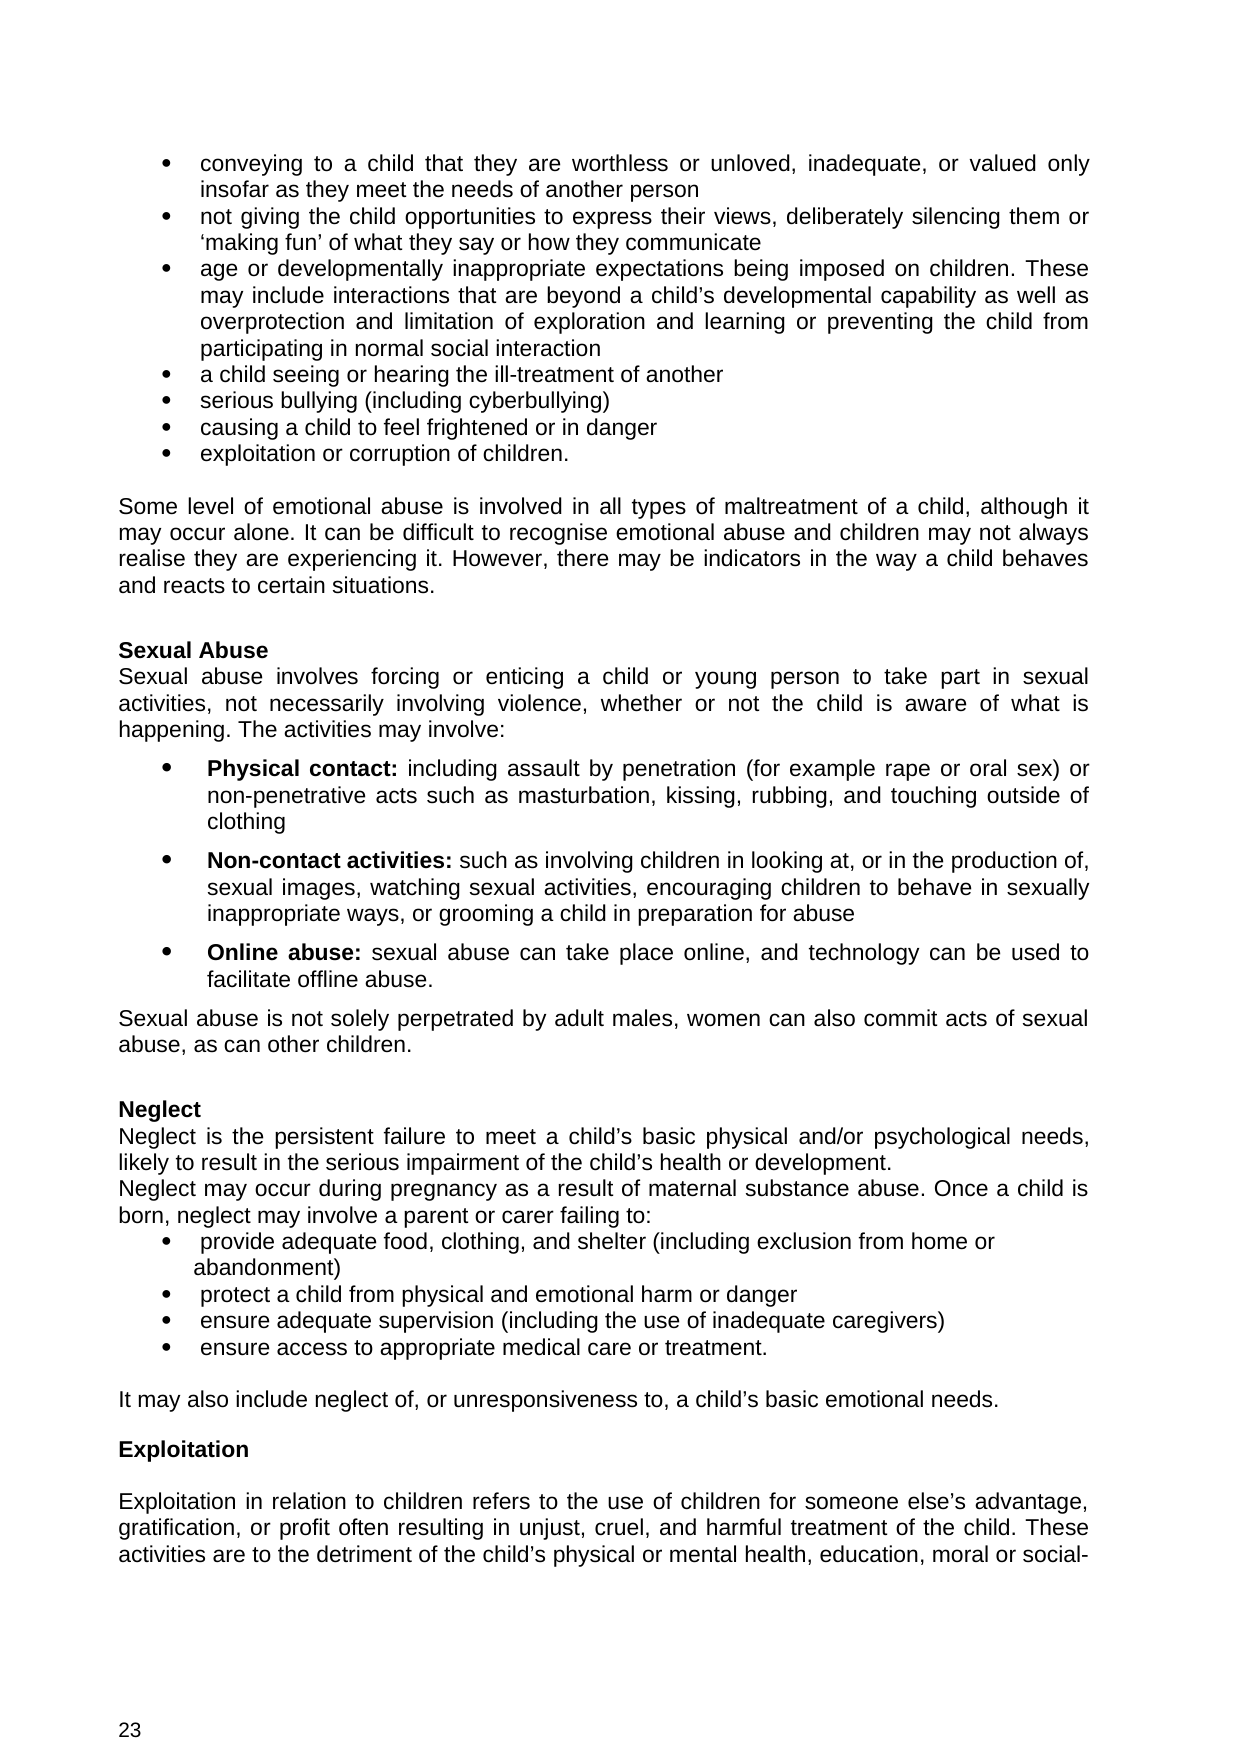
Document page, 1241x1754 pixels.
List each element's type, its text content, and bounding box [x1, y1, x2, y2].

text age or developmentally inappropriate expectations being imposed on children. These may include interactions that are beyond a child’s developmental capability as well as overprotection and limitation of exploration and learning or preventing the child from participating in normal social interaction [162, 255, 1090, 361]
text Sexual abuse involves forcing or enticing a child or young person to take part in sexual activities, not necessarily involving violence, whether or not the child is aware of what is happening. The activities may involve: [118, 663, 1090, 742]
subtitle Sexual Abuse [118, 637, 1090, 663]
list Physical contact: including assault by penetration (for example rape or oral sex) or non-penetrative acts such as masturbation, kissing, rubbing, and touching outside of clothing [162, 755, 1090, 834]
text conveying to a child that they are worthless or unloved, inadequate, or valued only insofar as they meet the needs of another person [162, 150, 1090, 203]
text exploitation or corruption of children. [162, 440, 1090, 466]
list ensure access to appropriate medical care or treatment. [162, 1333, 1090, 1360]
list Online abuse: sexual abuse can take place online, and technology can be used to facilitate offline abuse. [162, 939, 1090, 992]
list Non-contact activities: such as involving children in looking at, or in the production of, sexual images, watching sexual activities, encouraging children to behave in sexually inappropriate ways, or grooming a child in preparation for abuse [162, 847, 1090, 926]
text It may also include neglect of, or unresponsiveness to, a child’s basic emotional needs. [118, 1386, 1090, 1412]
text a child seeing or hearing the ill-treatment of another [162, 361, 1090, 387]
list provide adequate food, clothing, and shelter (including exclusion from home or [162, 1228, 1090, 1254]
text Neglect is the persistent failure to meet a child’s basic physical and/or psychological needs, likely to result in the serious impairment of the child’s health or development. [118, 1123, 1090, 1175]
text serious bullying (including cyberbullying) [162, 387, 1090, 413]
subtitle Exploitation [118, 1436, 1090, 1463]
list protect a child from physical and emotional harm or danger [162, 1281, 1090, 1307]
text Some level of emotional abuse is involved in all types of maltreatment of a child, although it may occur alone. It can be difficult to recognise emotional abuse and children may not always realise they are experiencing it. However, there may be indicators in the way a child behaves and reacts to certain situations. [118, 493, 1090, 598]
list ensure adequate supervision (including the use of inadequate caregivers) [162, 1307, 1090, 1333]
text Neglect may occur during pregnancy as a result of maternal substance abuse. Once a child is born, neglect may involve a parent or carer failing to: [118, 1175, 1090, 1228]
text abandonment) [118, 1254, 1090, 1281]
text Sexual abuse is not solely perpetrated by adult males, women can also commit acts of sexual abuse, as can other children. [118, 1005, 1090, 1057]
text not giving the child opportunities to express their views, deliberately silencing them or ‘making fun’ of what they say or how they communicate [162, 203, 1090, 255]
subtitle Neglect [118, 1096, 1090, 1123]
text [118, 1488, 1090, 1567]
text causing a child to feel frightened or in danger [162, 413, 1090, 440]
